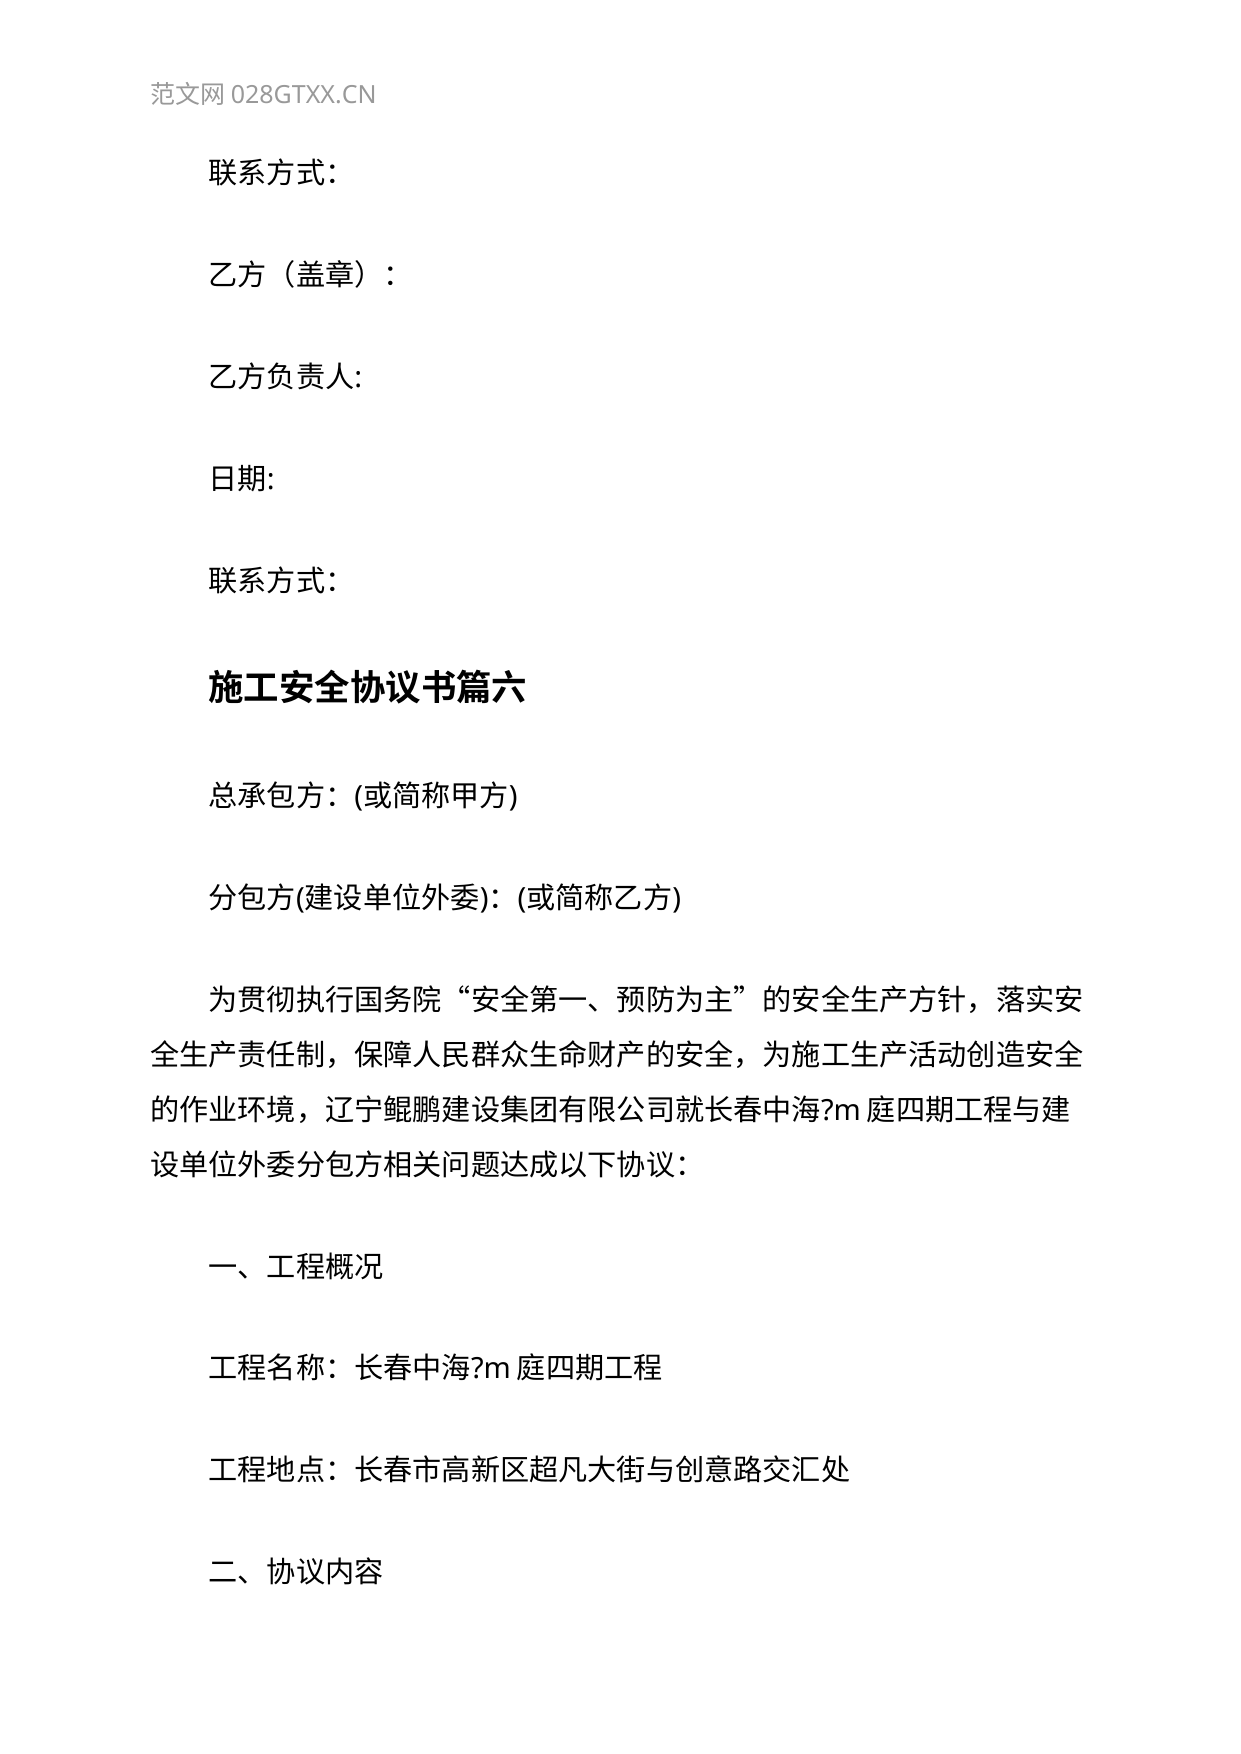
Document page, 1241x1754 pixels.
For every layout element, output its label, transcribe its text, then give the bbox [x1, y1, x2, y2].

text 一、工程概况 [150, 1243, 1090, 1286]
text 二、协议内容 [150, 1549, 1090, 1591]
text 日期: [150, 456, 1090, 498]
text 乙方（盖章）： [150, 252, 1090, 294]
text 为贯彻执行国务院“安全第一、预防为主”的安全生产方针，落实安全生产责任制，保障人民群众生命财产的安全，为施工生产活动创造安全的作业环境，辽宁鲲鹏建设集团有限公司就长春中海?m庭四期工程与建设单位外委分包方相关问题达成以下协议： [150, 977, 1090, 1184]
text 工程名称：长春中海?m庭四期工程 [150, 1345, 1090, 1387]
text 施工安全协议书篇六 [150, 659, 1090, 711]
text 联系方式： [150, 557, 1090, 600]
text 乙方负责人: [150, 353, 1090, 396]
text 分包方(建设单位外委)：(或简称乙方) [150, 875, 1090, 917]
text 工程地点：长春市高新区超凡大街与创意路交汇处 [150, 1447, 1090, 1489]
text 联系方式： [150, 150, 1090, 192]
text 总承包方：(或简称甲方) [150, 773, 1090, 815]
